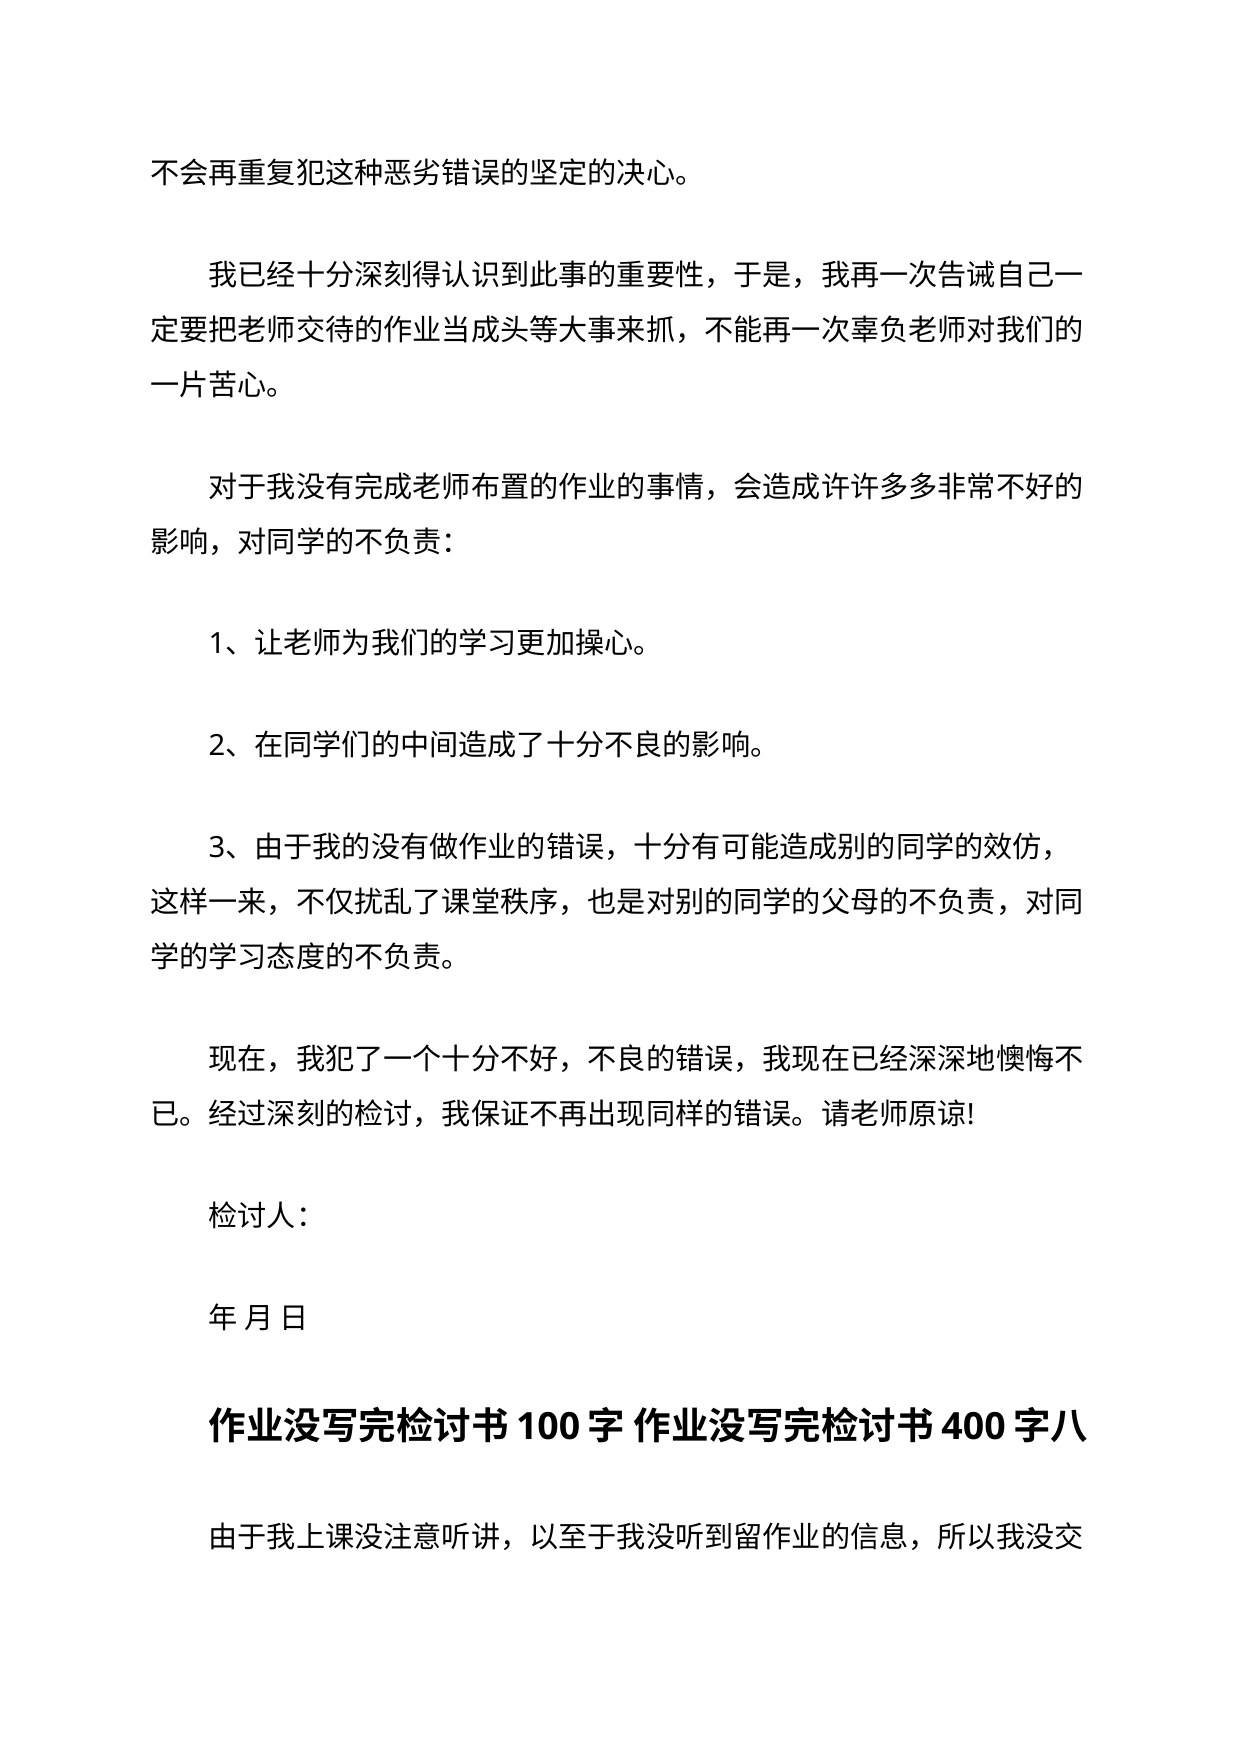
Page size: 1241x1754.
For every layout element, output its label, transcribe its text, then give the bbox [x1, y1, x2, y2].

text 检讨人： [150, 1192, 1090, 1235]
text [150, 1514, 1090, 1556]
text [150, 150, 1090, 192]
text 作业没写完检讨书100字 作业没写完检讨书400字八 [150, 1396, 1090, 1451]
text 1、让老师为我们的学习更加操心。 [150, 620, 1090, 662]
text 2、在同学们的中间造成了十分不良的影响。 [150, 722, 1090, 764]
text 我已经十分深刻得认识到此事的重要性，于是，我再一次告诫自己一定要把老师交待的作业当成头等大事来抓，不能再一次辜负老师对我们的一片苦心。 [150, 252, 1090, 404]
text 对于我没有完成老师布置的作业的事情，会造成许许多多非常不好的影响，对同学的不负责： [150, 463, 1090, 561]
text 年 月 日 [150, 1294, 1090, 1337]
text 现在，我犯了一个十分不好，不良的错误，我现在已经深深地懊悔不已。经过深刻的检讨，我保证不再出现同样的错误。请老师原谅! [150, 1036, 1090, 1133]
text 3、由于我的没有做作业的错误，十分有可能造成别的同学的效仿，这样一来，不仅扰乱了课堂秩序，也是对别的同学的父母的不负责，对同学的学习态度的不负责。 [150, 824, 1090, 976]
